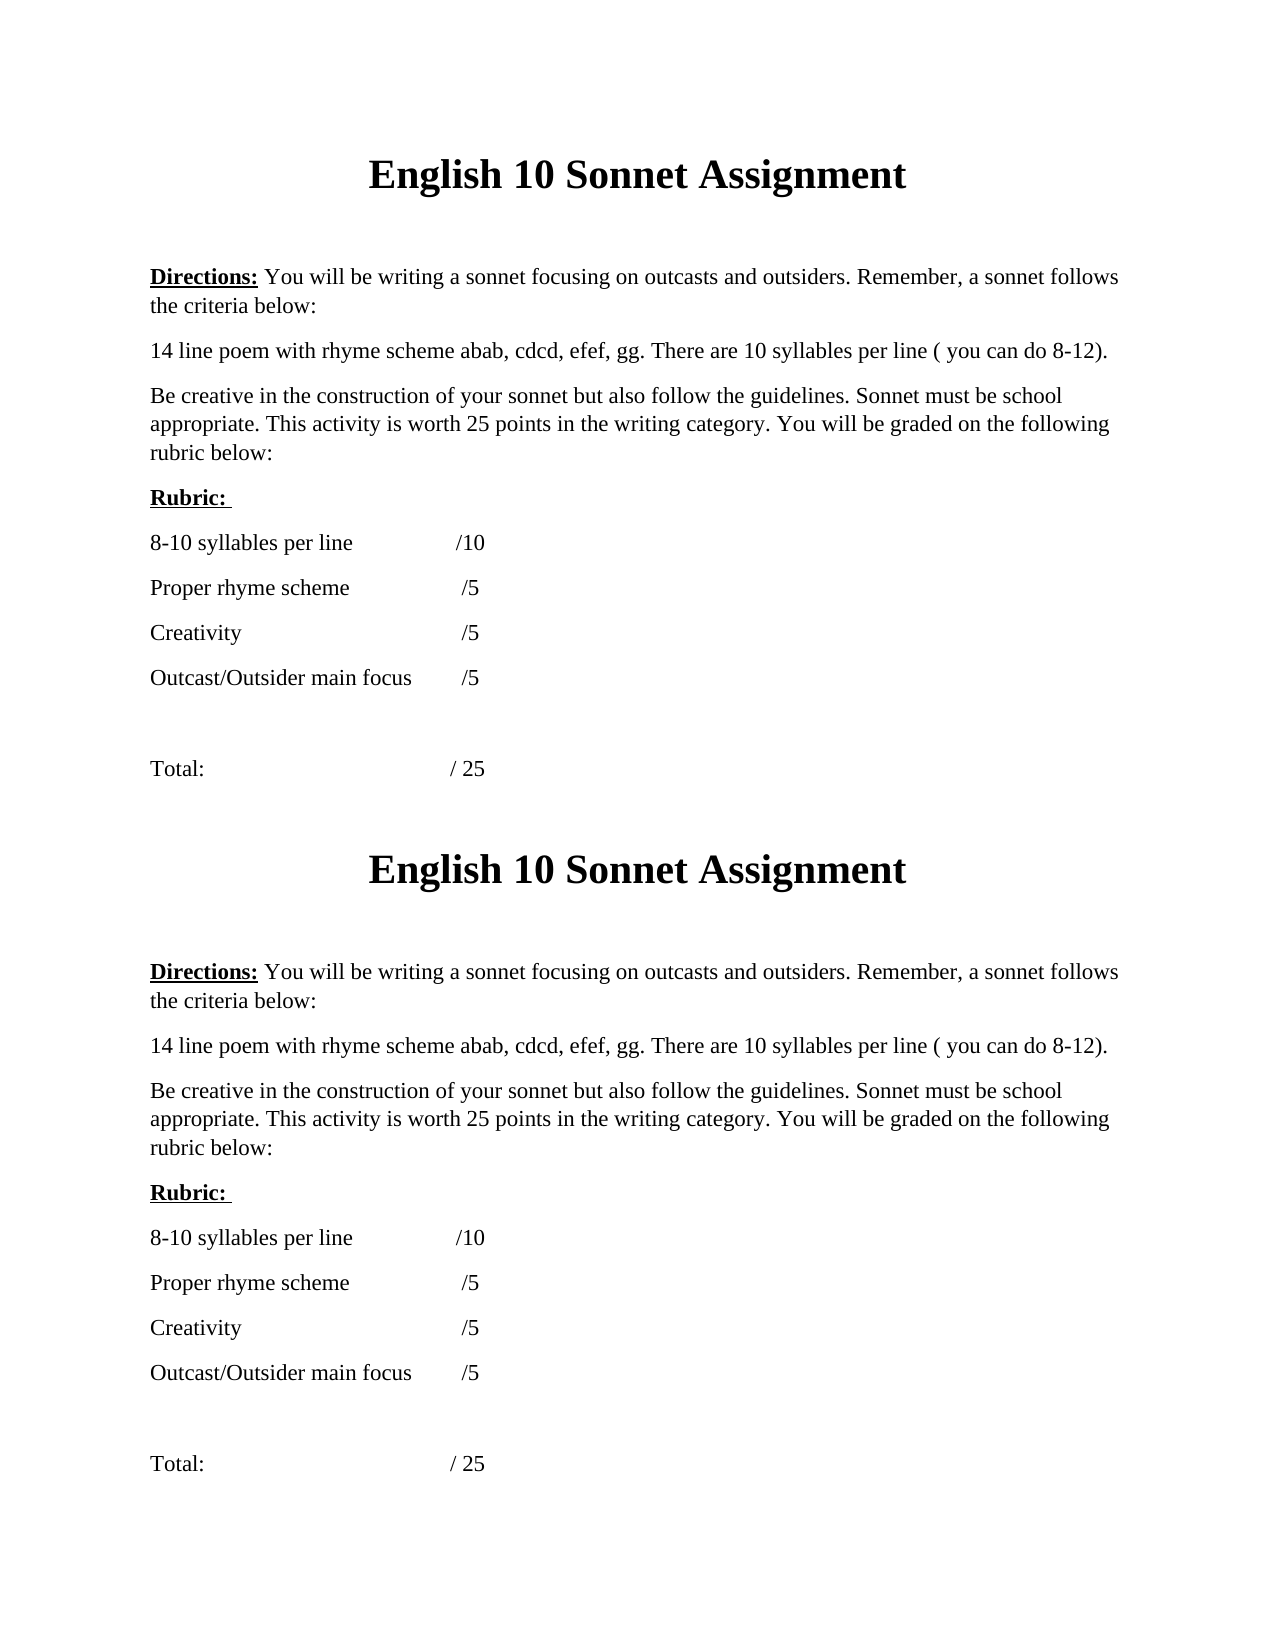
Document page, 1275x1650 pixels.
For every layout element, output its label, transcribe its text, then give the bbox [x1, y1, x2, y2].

text English 10 Sonnet Assignment [150, 845, 1125, 893]
text 14 line poem with rhyme scheme abab, cdcd, efef, gg. There are 10 syllables per line ( you can do 8-12). [150, 337, 1125, 363]
text 8-10 syllables per line /10 [150, 1224, 1125, 1250]
text Total: / 25 [150, 1449, 1125, 1476]
text Proper rhyme scheme /5 [150, 1269, 1125, 1296]
text English 10 Sonnet Assignment [150, 150, 1125, 198]
text Directions: You will be writing a sonnet focusing on outcasts and outsiders. Remember, a sonnet follows the criteria below: [150, 958, 1125, 1013]
text 14 line poem with rhyme scheme abab, cdcd, efef, gg. There are 10 syllables per line ( you can do 8-12). [150, 1032, 1125, 1058]
text Proper rhyme scheme /5 [150, 574, 1125, 601]
text Outcast/Outsider main focus /5 [150, 1359, 1125, 1386]
text 8-10 syllables per line /10 [150, 529, 1125, 556]
text Creativity /5 [150, 619, 1125, 646]
text Rubric: [150, 1179, 1125, 1205]
text Rubric: [150, 484, 1125, 510]
text Creativity /5 [150, 1314, 1125, 1341]
text Outcast/Outsider main focus /5 [150, 664, 1125, 691]
text Total: / 25 [150, 755, 1125, 781]
text Be creative in the construction of your sonnet but also follow the guidelines. Sonnet must be school appropriate. This activity is worth 25 points in the writing category. You will be graded on the following rubric below: [150, 1077, 1125, 1160]
text Be creative in the construction of your sonnet but also follow the guidelines. Sonnet must be school appropriate. This activity is worth 25 points in the writing category. You will be graded on the following rubric below: [150, 382, 1125, 465]
text Directions: You will be writing a sonnet focusing on outcasts and outsiders. Remember, a sonnet follows the criteria below: [150, 263, 1125, 318]
